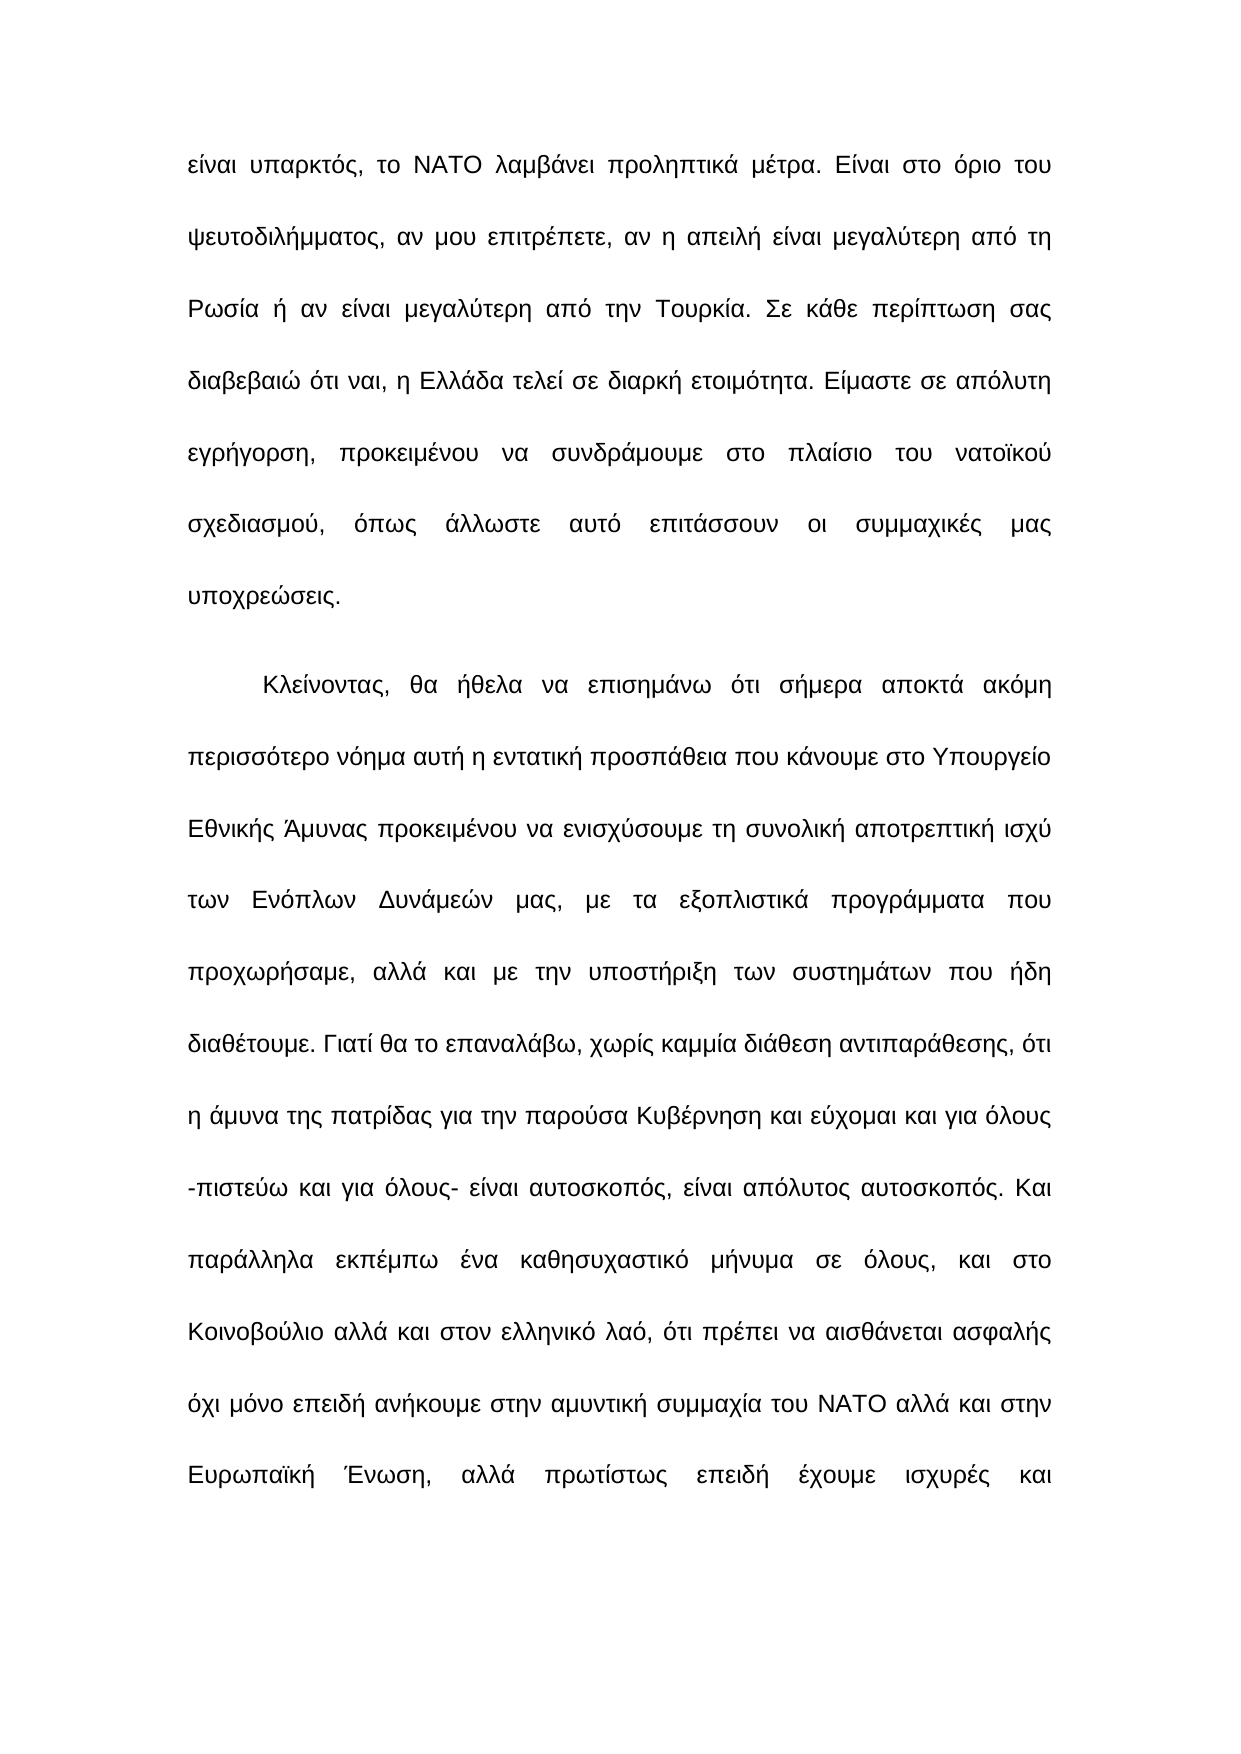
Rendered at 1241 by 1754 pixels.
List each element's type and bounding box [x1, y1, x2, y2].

text [187, 670, 1053, 1489]
text [187, 150, 1053, 610]
